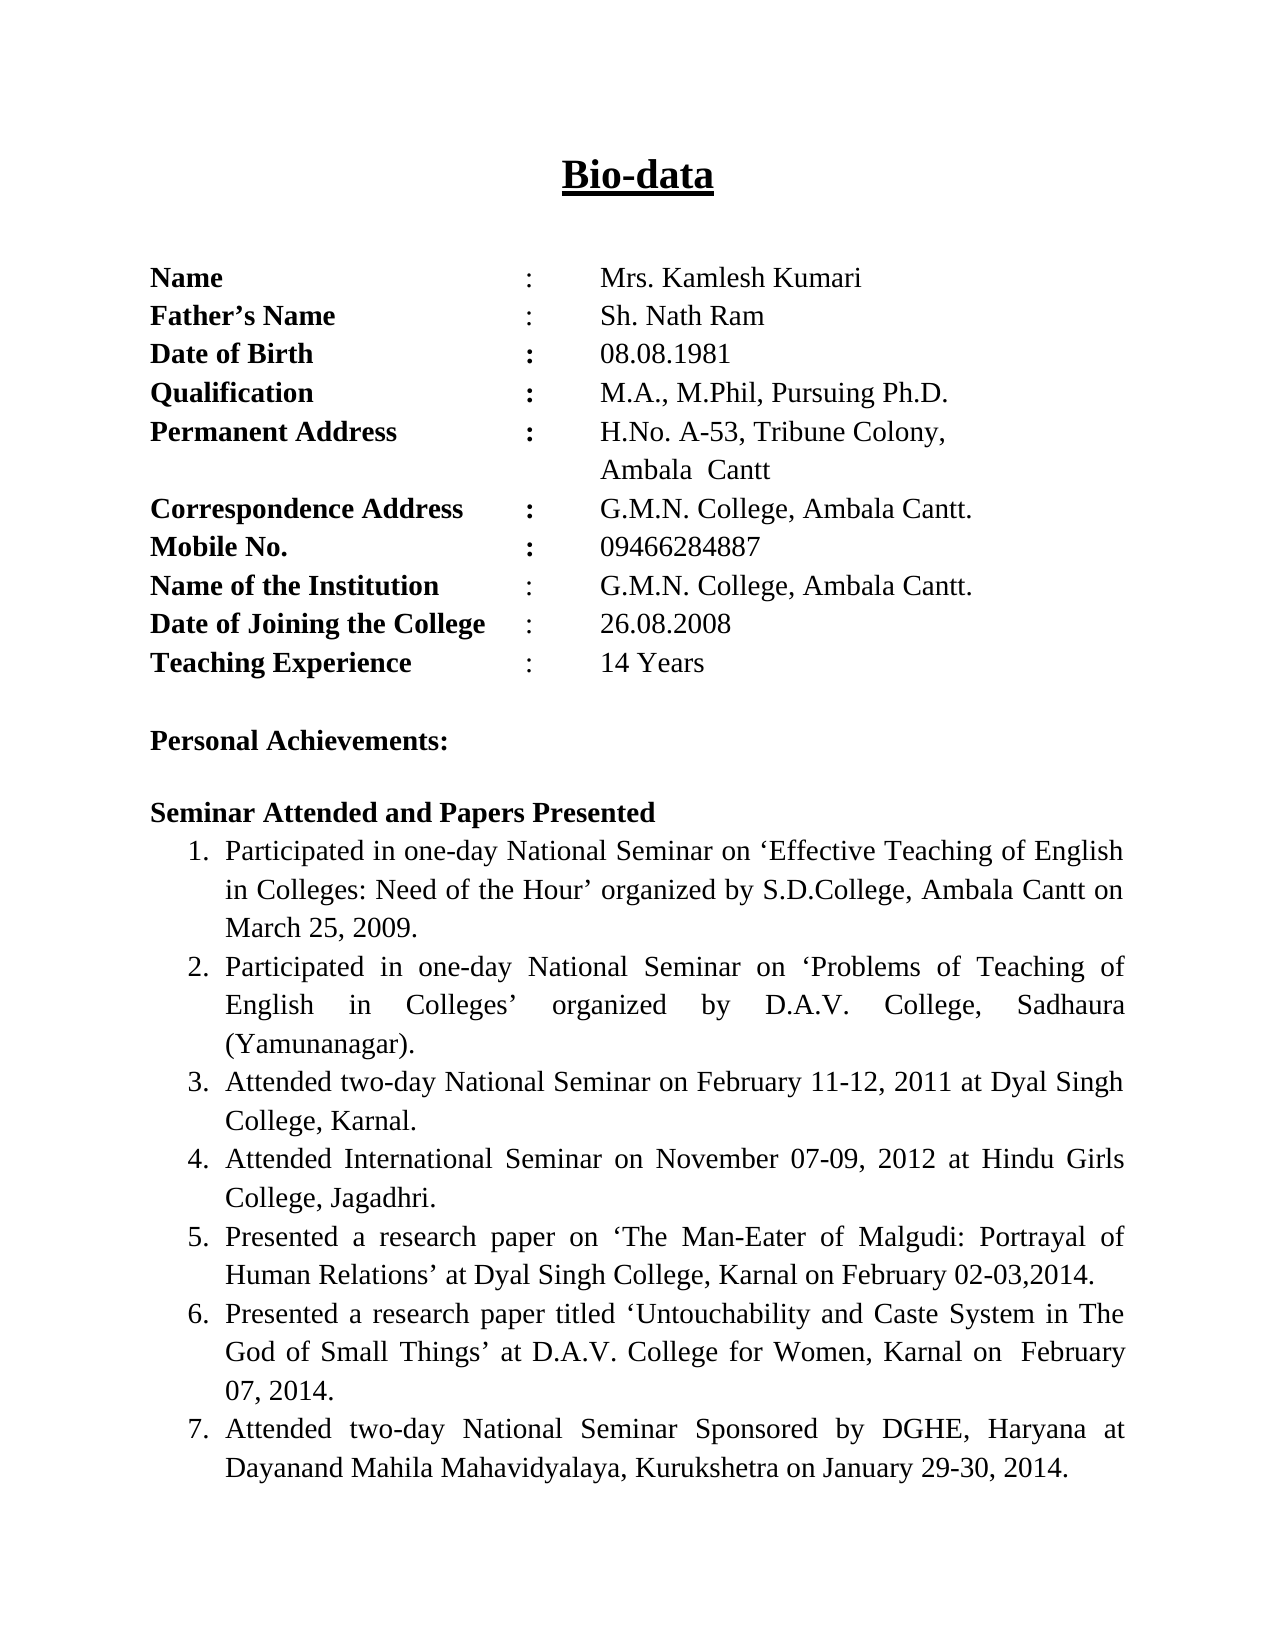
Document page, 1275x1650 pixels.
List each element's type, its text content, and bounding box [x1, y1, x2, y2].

text Seminar Attended and Papers Presented [150, 795, 1137, 828]
text Name : Mrs. Kamlesh Kumari [150, 260, 1137, 293]
text Ambala Cantt Correspondence Address : G.M.N. College, Ambala Cantt. Mobile No. : 09466284887 [150, 452, 973, 563]
list Attended two-day National Seminar on February 11-12, 2011 at Dyal Singh College, Karnal. [187, 1064, 1125, 1137]
list Attended two-day National Seminar Sponsored by DGHE, Haryana at Dayanand Mahila Mahavidyalaya, Kurukshetra on January 29-30, 2014. [187, 1411, 1125, 1483]
text Teaching Experience : 14 Years [150, 645, 1137, 679]
text Date of Birth : 08.08.1981 [150, 337, 1137, 370]
list Presented a research paper on ‘The Man-Eater of Malgudi: Portrayal of Human Relations’ at Dyal Singh College, Karnal on February 02-03,2014. [187, 1219, 1125, 1291]
title Bio-data [559, 150, 716, 198]
subtitle Personal Achievements: [150, 723, 1137, 756]
list Participated in one-day National Seminar on ‘Problems of Teaching of English in Colleges’ organized by D.A.V. College, Sadhaura (Yamunanagar). [187, 949, 1125, 1059]
list Participated in one-day National Seminar on ‘Effective Teaching of English in Colleges: Need of the Hour’ organized by S.D.College, Ambala Cantt on March 25, 2009. [187, 833, 1125, 944]
text Qualification : M.A., M.Phil, Pursuing Ph.D. [150, 375, 1137, 409]
text Permanent Address : H.No. A-53, Tribune Colony, [150, 414, 1137, 447]
list Attended International Seminar on November 07-09, 2012 at Hindu Girls College, Jagadhri. [187, 1142, 1125, 1214]
text Date of Joining the College : 26.08.2008 [150, 607, 1137, 640]
text Father’s Name : Sh. Nath Ram [150, 298, 1137, 332]
list Presented a research paper titled ‘Untouchability and Caste System in The God of Small Things’ at D.A.V. College for Women, Karnal on February 07, 2014. [187, 1296, 1126, 1406]
text Name of the Institution : G.M.N. College, Ambala Cantt. [150, 568, 1137, 602]
